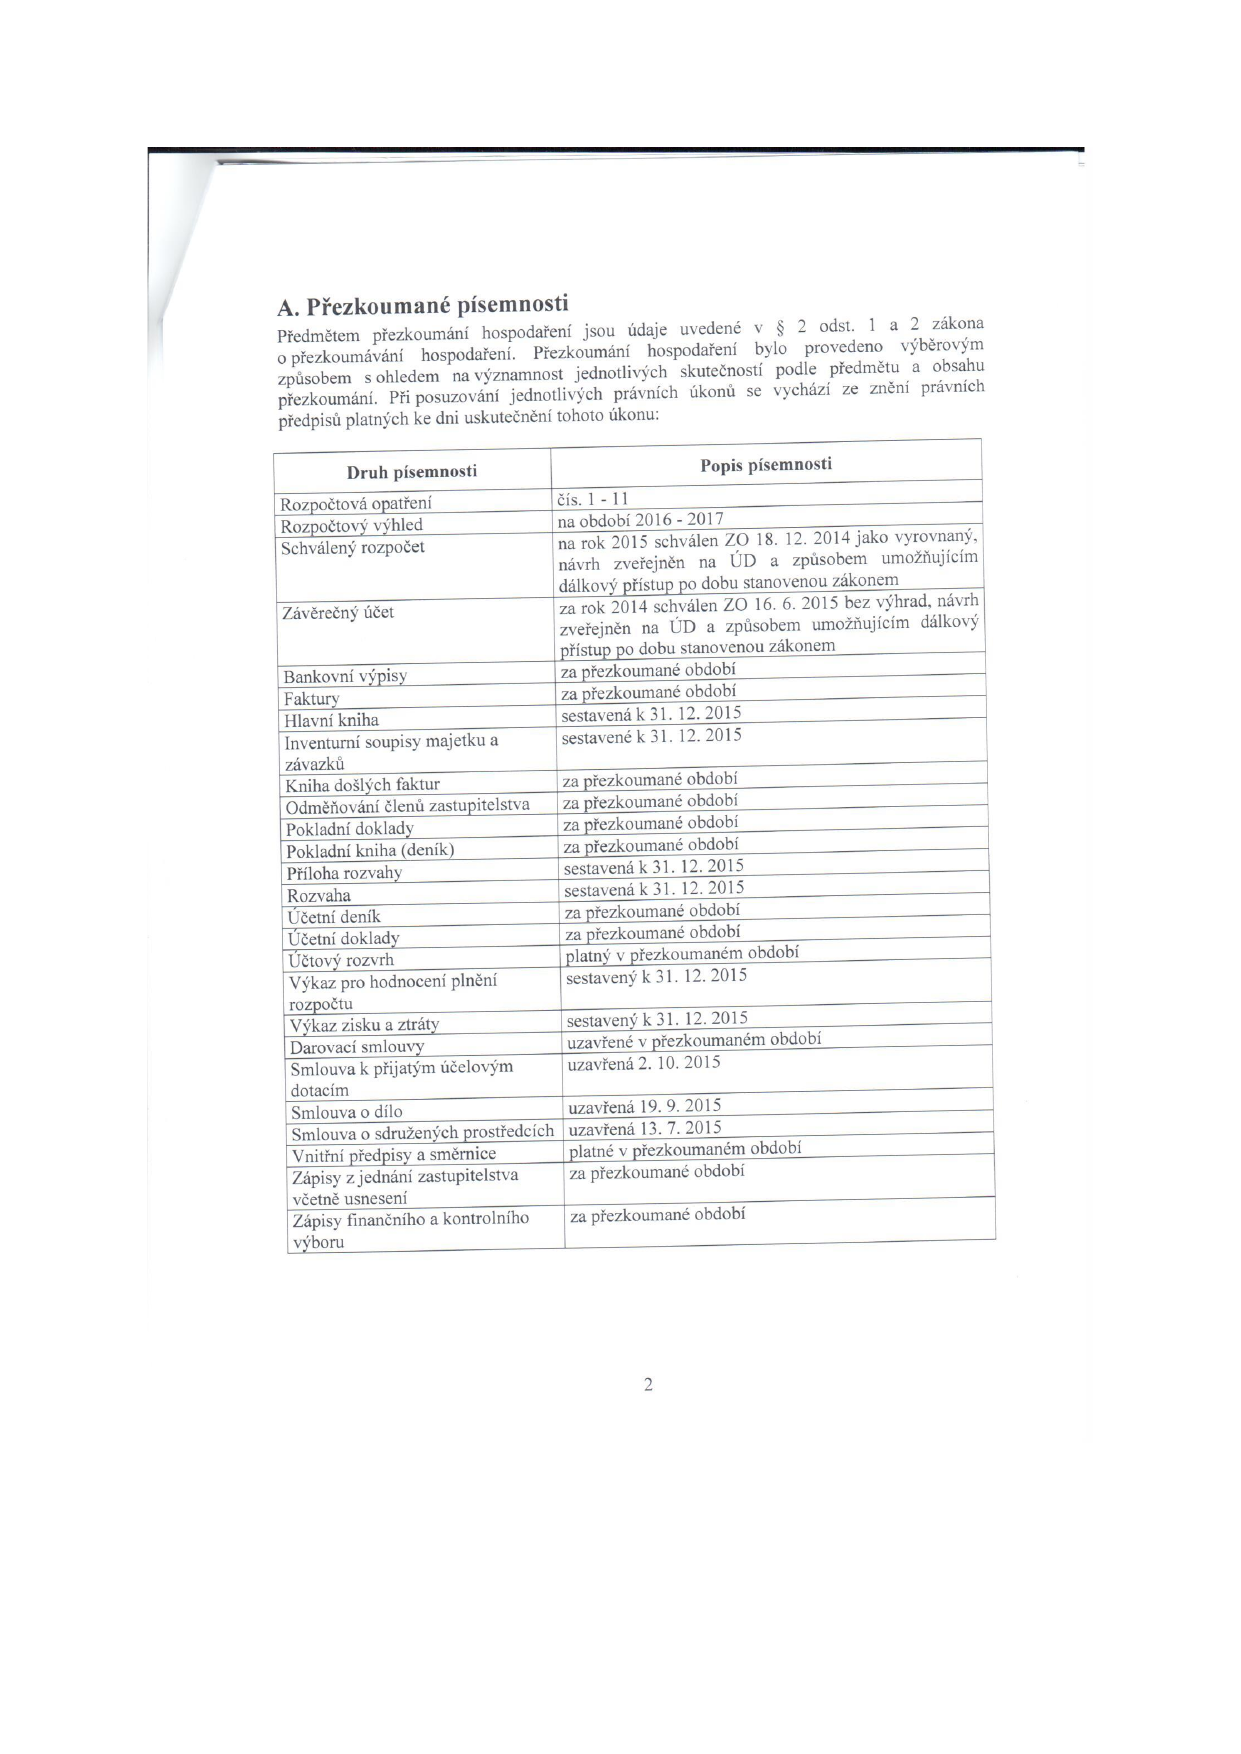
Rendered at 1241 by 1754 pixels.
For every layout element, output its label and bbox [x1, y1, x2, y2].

picture [147, 147, 1093, 1448]
